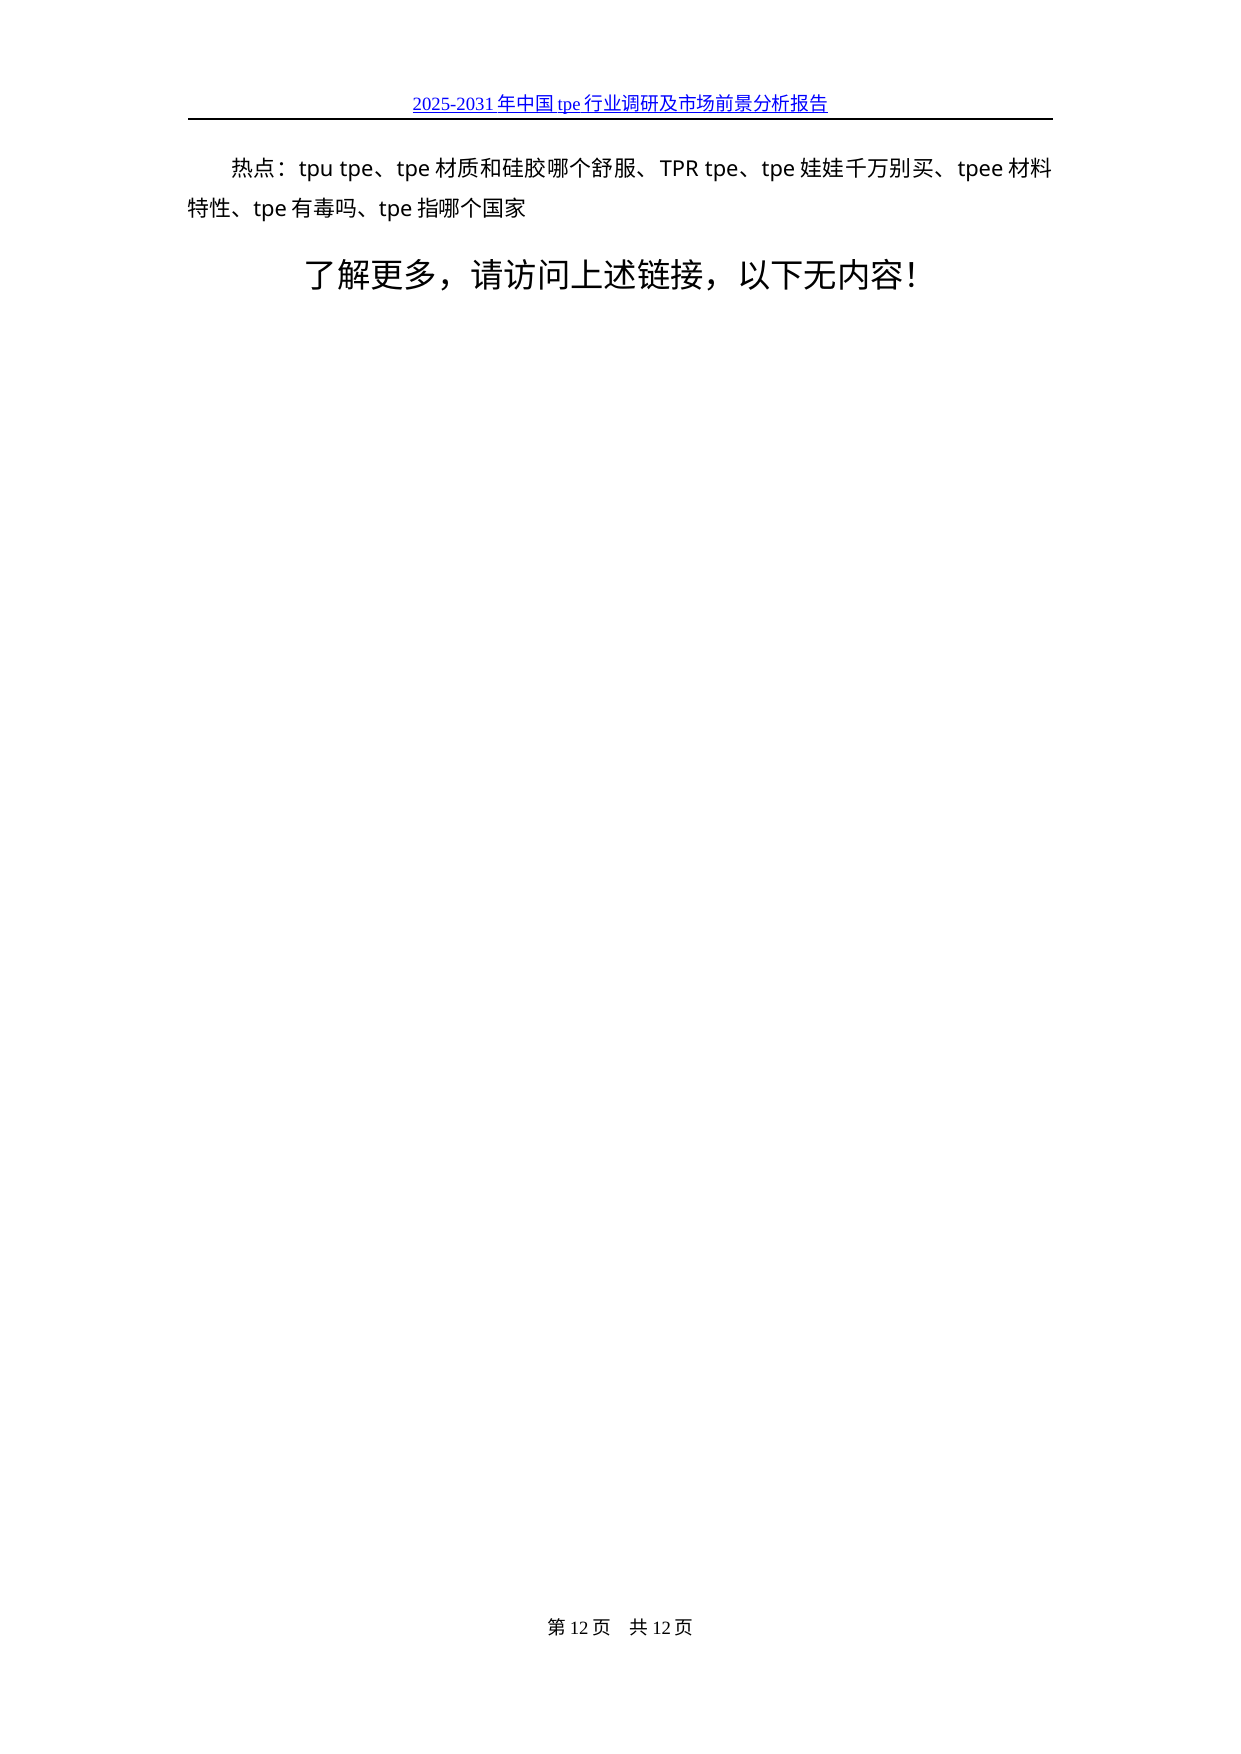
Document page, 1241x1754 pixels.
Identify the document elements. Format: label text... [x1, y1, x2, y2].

title 了解更多，请访问上述链接，以下无内容！ [187, 241, 1053, 306]
text 热点：tpu tpe、tpe材质和硅胶哪个舒服、TPR tpe、tpe娃娃千万别买、tpee材料特性、tpe有毒吗、tpe指哪个国家 [187, 150, 1053, 223]
